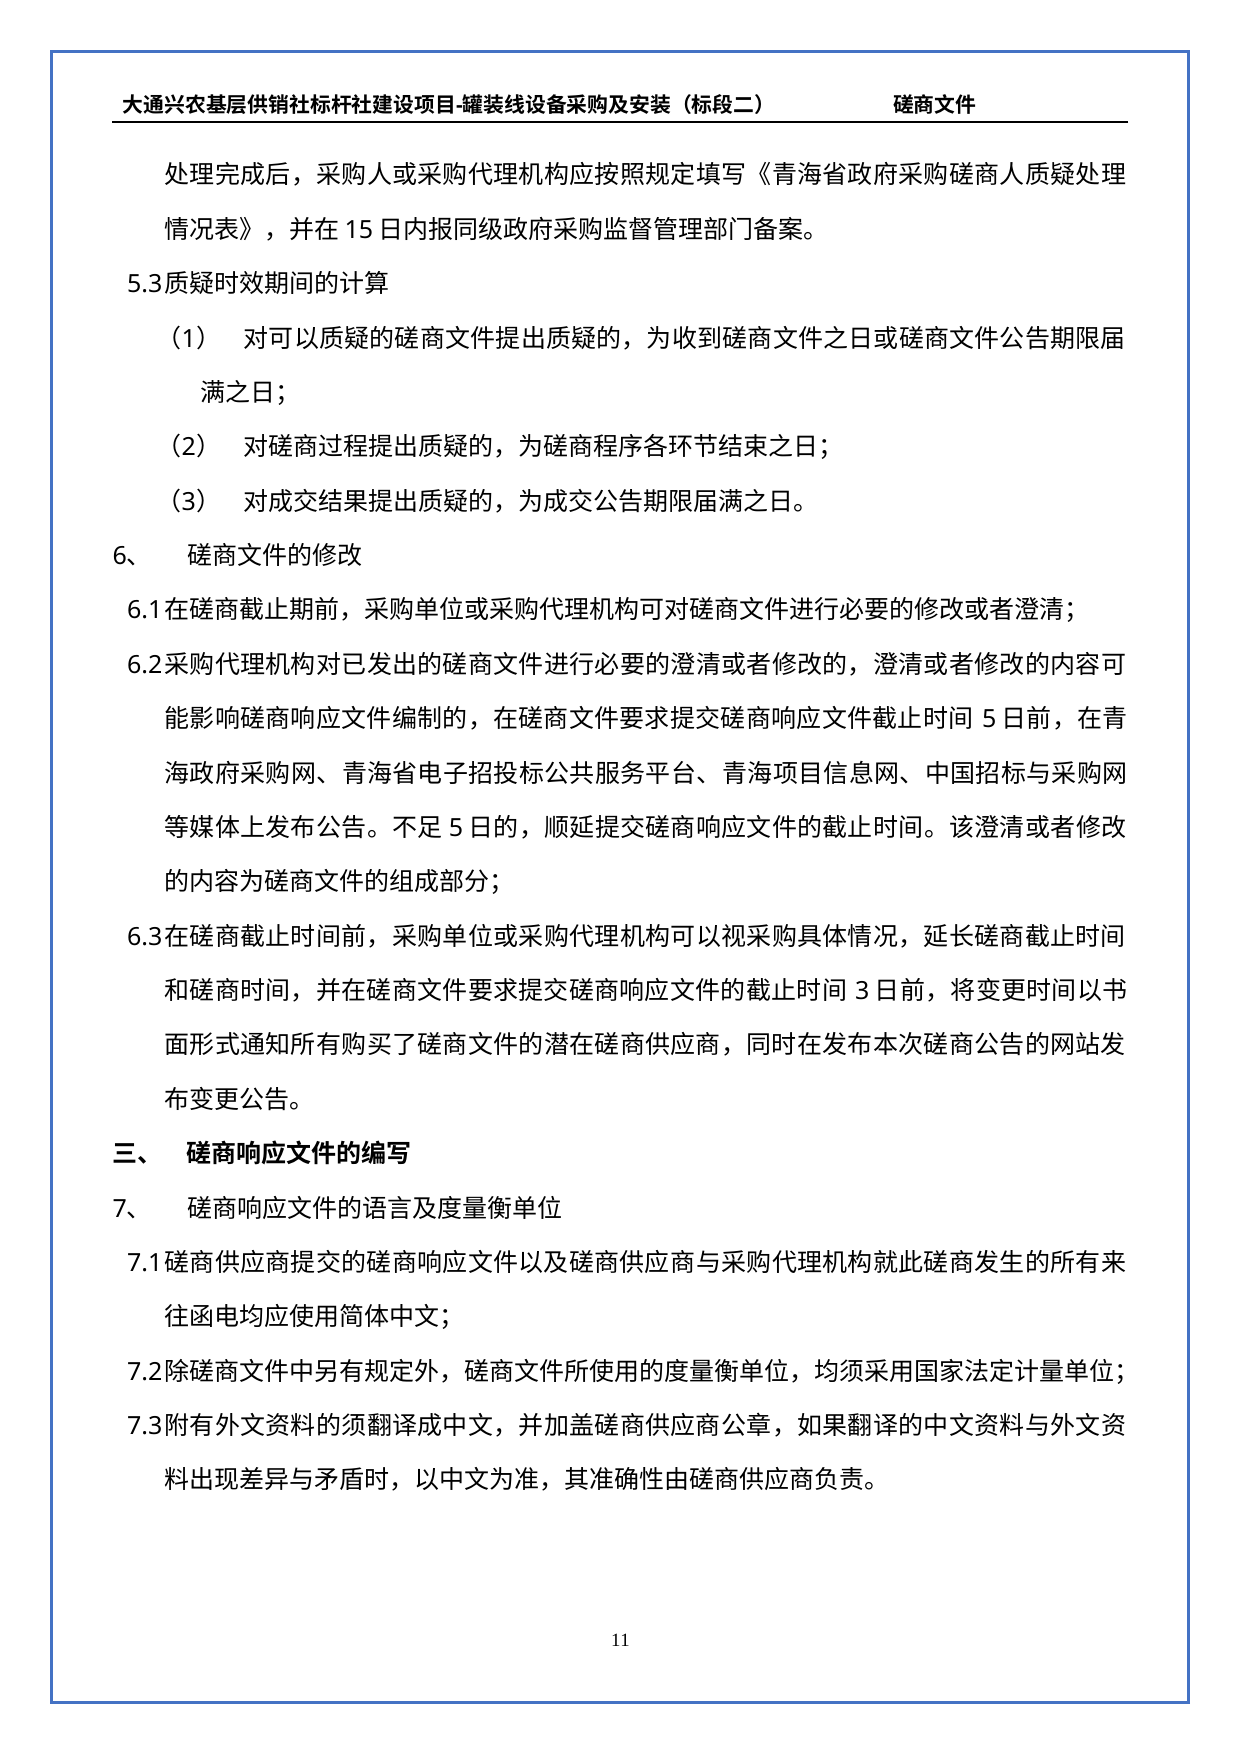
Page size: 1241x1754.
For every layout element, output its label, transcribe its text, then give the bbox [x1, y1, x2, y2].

list 采购代理机构对已发出的磋商文件进行必要的澄清或者修改的，澄清或者修改的内容可能影响磋商响应文件编制的，在磋商文件要求提交磋商响应文件截止时间5日前，在青海政府采购网、青海省电子招投标公共服务平台、青海项目信息网、中国招标与采购网等媒体上发布公告。不足5日的，顺延提交磋商响应文件的截止时间。该澄清或者修改的内容为磋商文件的组成部分； [127, 644, 1128, 898]
list 质疑时效期间的计算 [127, 264, 1128, 300]
list 磋商供应商提交的磋商响应文件以及磋商供应商与采购代理机构就此磋商发生的所有来往函电均应使用简体中文； [127, 1242, 1128, 1333]
list 对成交结果提出质疑的，为成交公告期限届满之日。 [156, 481, 1128, 517]
list 在磋商截止时间前，采购单位或采购代理机构可以视采购具体情况，延长磋商截止时间和磋商时间，并在磋商文件要求提交磋商响应文件的截止时间3日前，将变更时间以书面形式通知所有购买了磋商文件的潜在磋商供应商，同时在发布本次磋商公告的网站发布变更公告。 [127, 916, 1128, 1116]
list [127, 155, 1128, 246]
subtitle 磋商响应文件的编写 [112, 1134, 1128, 1170]
list 附有外文资料的须翻译成中文，并加盖磋商供应商公章，如果翻译的中文资料与外文资料出现差异与矛盾时，以中文为准，其准确性由磋商供应商负责。 [127, 1406, 1128, 1496]
list 除磋商文件中另有规定外，磋商文件所使用的度量衡单位，均须采用国家法定计量单位； [127, 1351, 1128, 1387]
subtitle 磋商文件的修改 [112, 536, 1128, 572]
list 对磋商过程提出质疑的，为磋商程序各环节结束之日； [156, 427, 1128, 463]
list 对可以质疑的磋商文件提出质疑的，为收到磋商文件之日或磋商文件公告期限届满之日； [156, 318, 1128, 409]
list 在磋商截止期前，采购单位或采购代理机构可对磋商文件进行必要的修改或者澄清； [127, 590, 1128, 626]
subtitle 磋商响应文件的语言及度量衡单位 [112, 1188, 1128, 1224]
